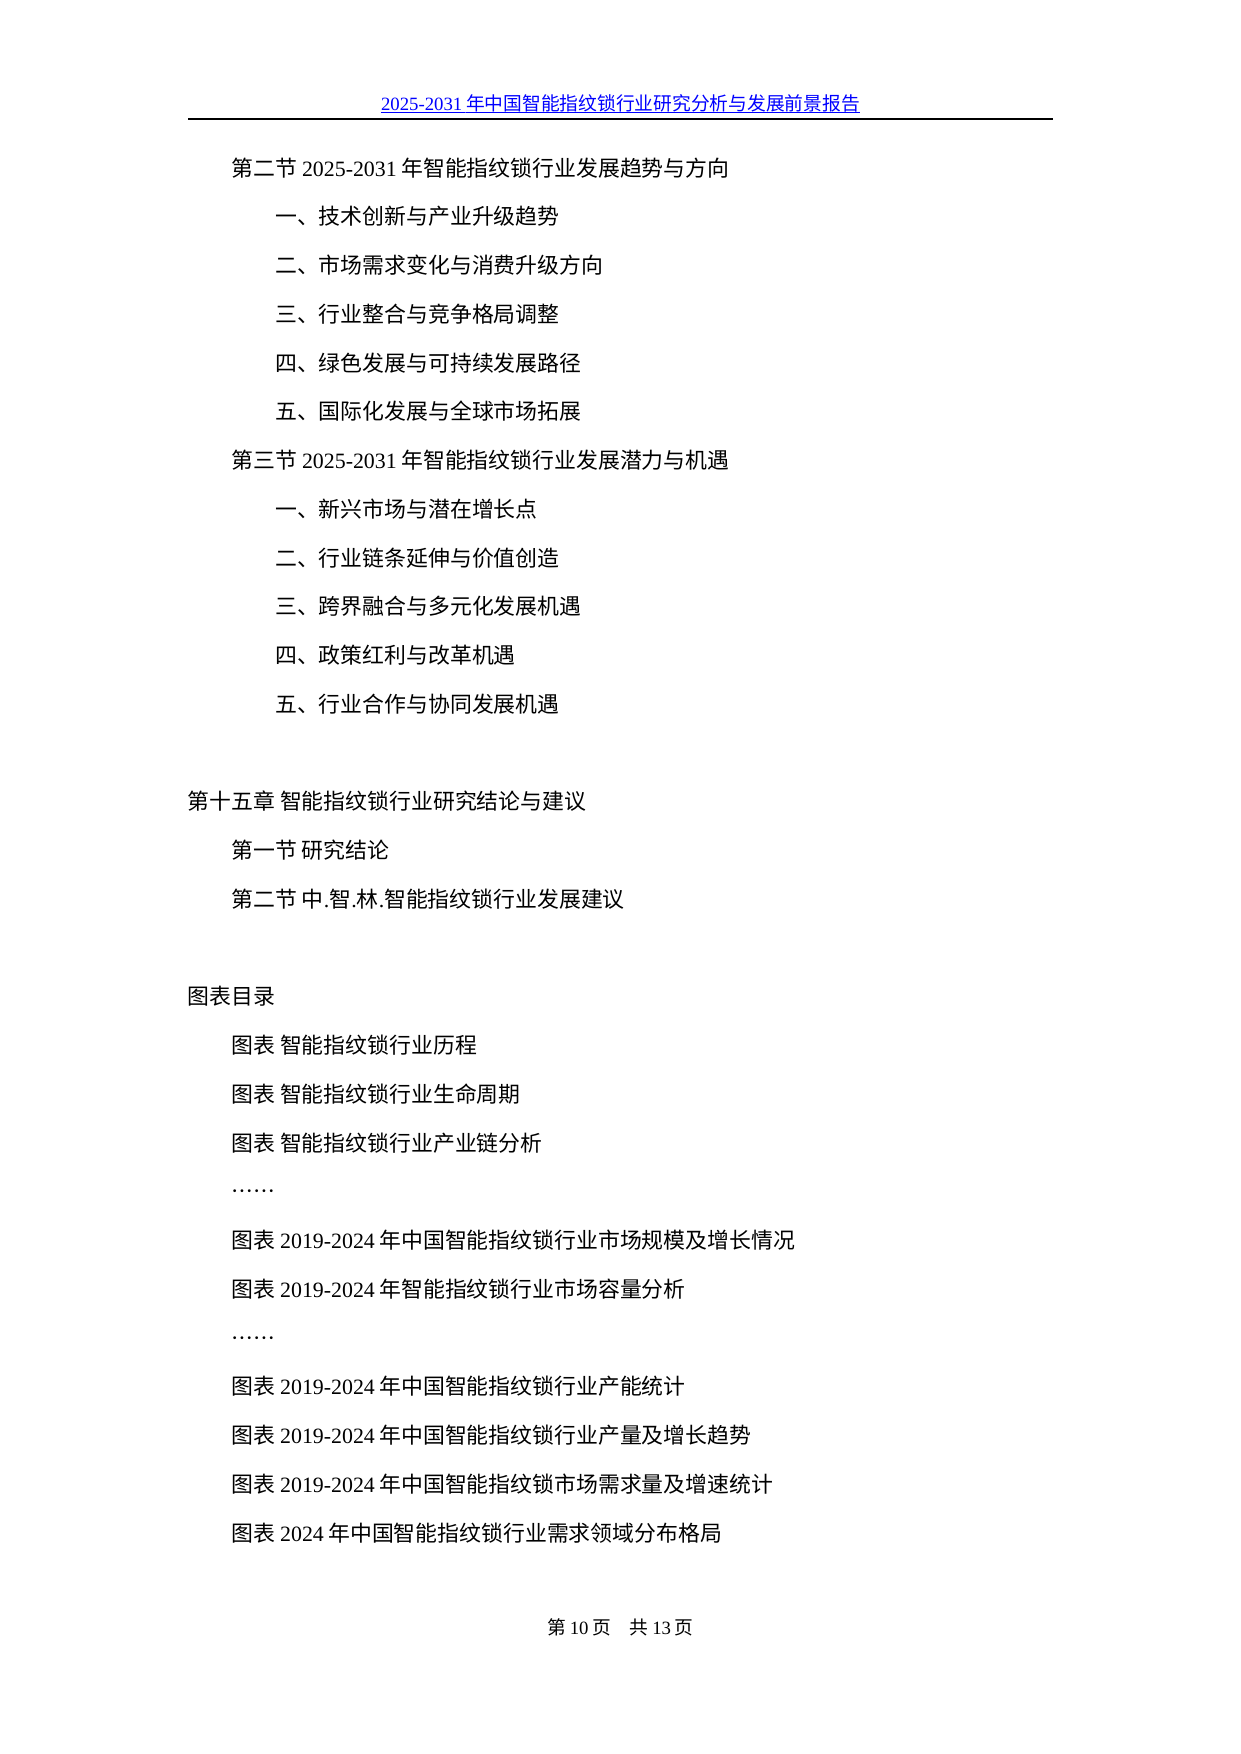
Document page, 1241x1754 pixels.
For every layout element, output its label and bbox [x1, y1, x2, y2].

text [187, 150, 1053, 1548]
